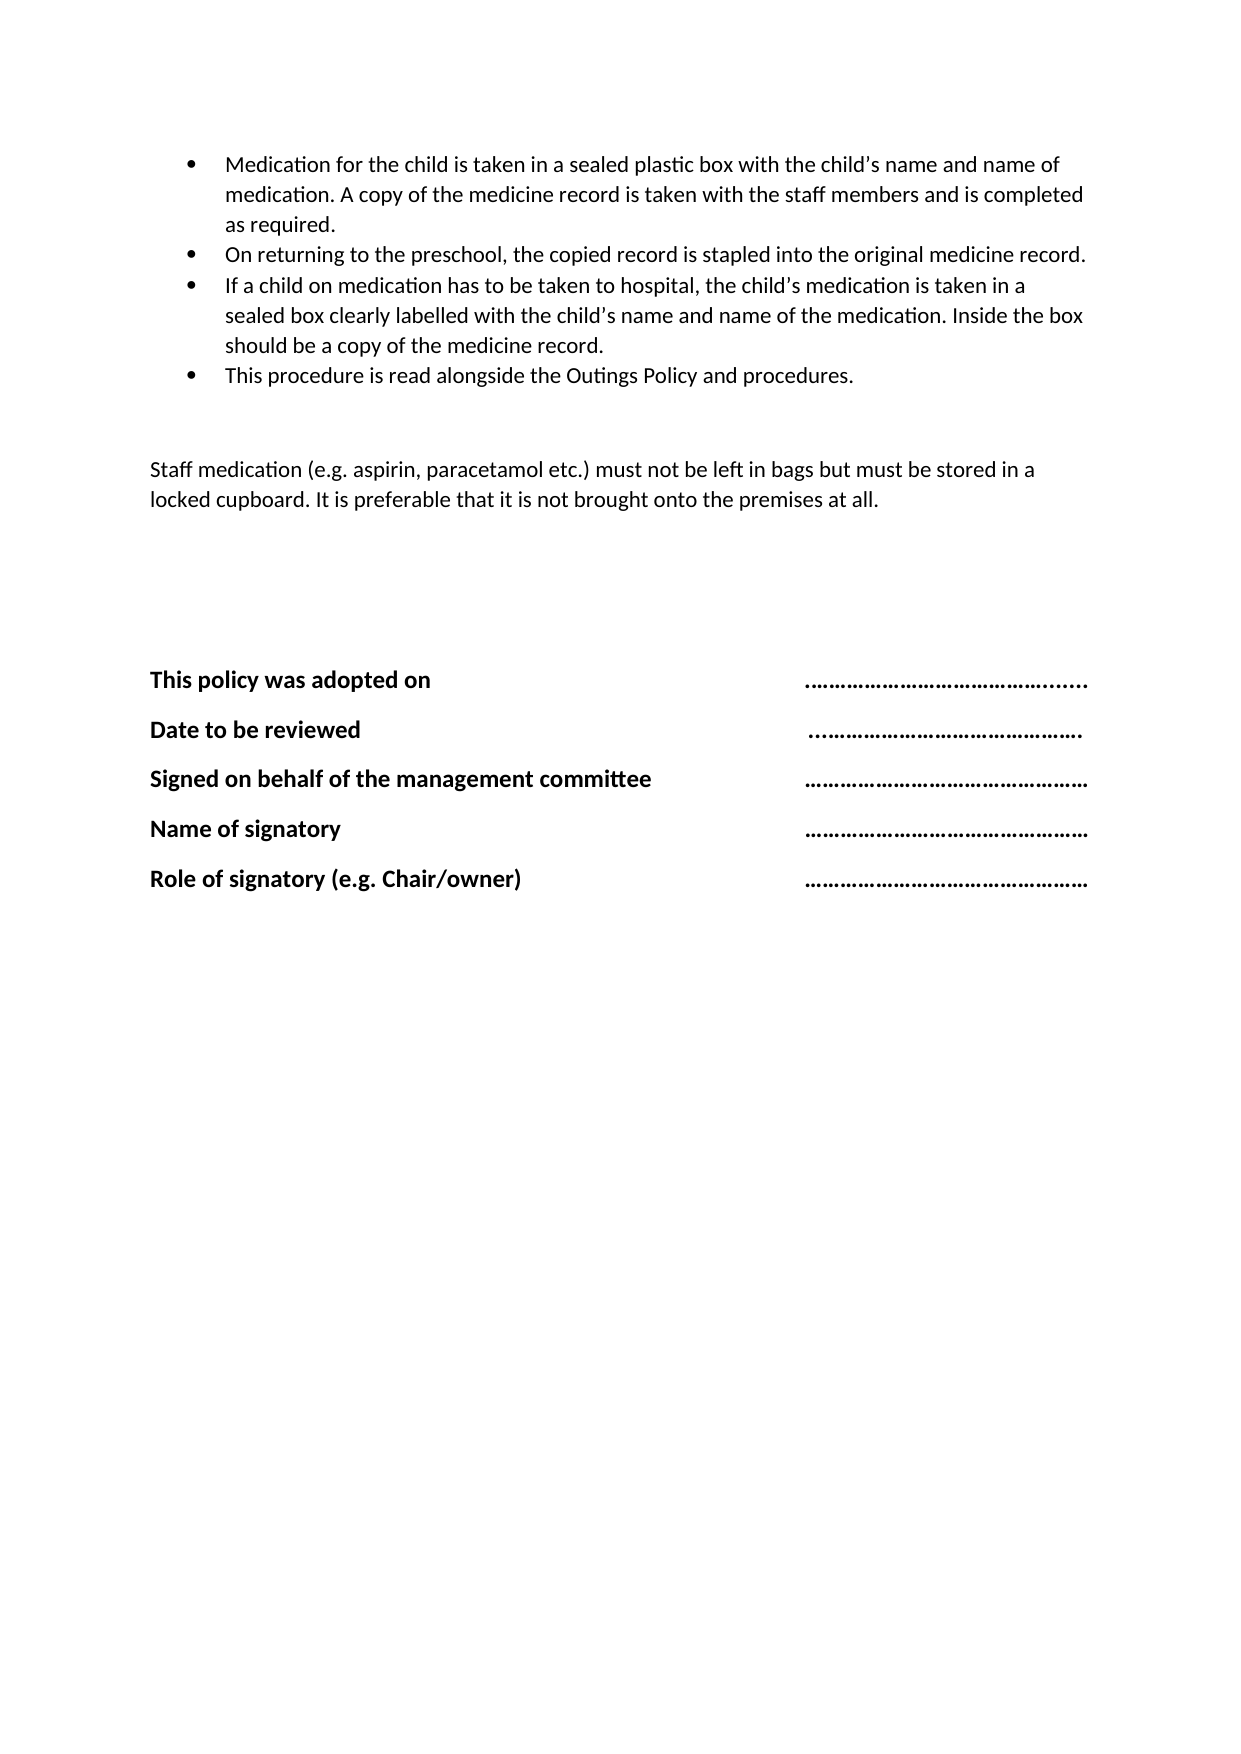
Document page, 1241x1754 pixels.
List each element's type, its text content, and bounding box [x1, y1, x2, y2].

list Medication for the child is taken in a sealed plastic box with the child’s name and name of medication. A copy of the medicine record is taken with the staff members and is completed as required. [187, 150, 1090, 238]
text Role of signatory (e.g. Chair/owner) ………………………………………… [150, 863, 1090, 893]
text Staff medication (e.g. aspirin, paracetamol etc.) must not be left in bags but must be stored in a locked cupboard. It is preferable that it is not brought onto the premises at all. [150, 455, 1090, 513]
list This procedure is read alongside the Outings Policy and procedures. [187, 361, 1090, 389]
text Date to be reviewed ...……………………………………. [150, 714, 1090, 744]
text Signed on behalf of the management committee ………………………………………… [150, 763, 1090, 794]
list If a child on medication has to be taken to hospital, the child’s medication is taken in a sealed box clearly labelled with the child’s name and name of the medication. Inside the box should be a copy of the medicine record. [187, 271, 1090, 359]
text This policy was adopted on .…………………………………....... [150, 664, 1090, 695]
list On returning to the preschool, the copied record is stapled into the original medicine record. [187, 241, 1090, 269]
text Name of signatory ………………………………………… [150, 813, 1090, 844]
